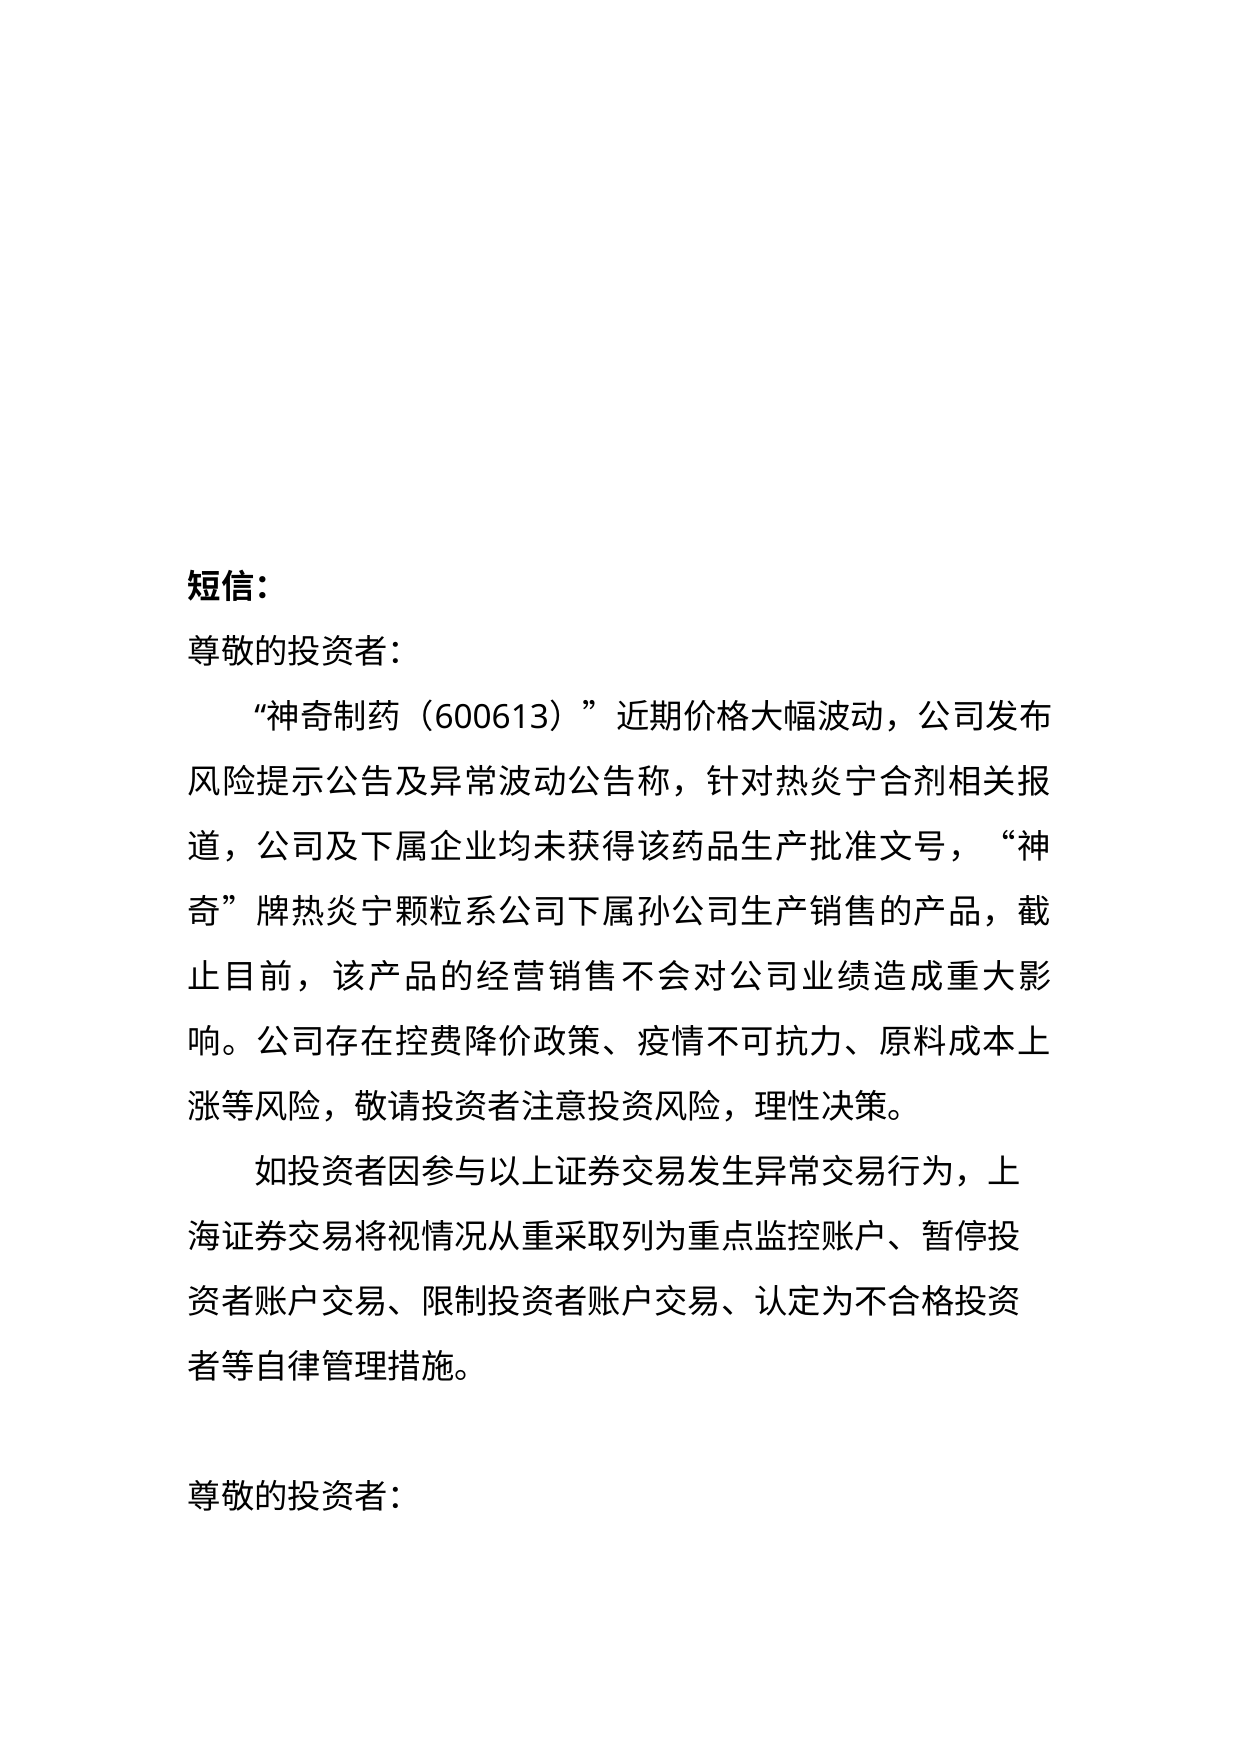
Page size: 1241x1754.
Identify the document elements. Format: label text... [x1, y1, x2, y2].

text 如投资者因参与以上证券交易发生异常交易行为，上海证券交易将视情况从重采取列为重点监控账户、暂停投资者账户交易、限制投资者账户交易、认定为不合格投资者等自律管理措施。 [187, 1137, 1053, 1397]
text “神奇制药（600613）”近期价格大幅波动，公司发布风险提示公告及异常波动公告称，针对热炎宁合剂相关报道，公司及下属企业均未获得该药品生产批准文号，“神奇”牌热炎宁颗粒系公司下属孙公司生产销售的产品，截止目前，该产品的经营销售不会对公司业绩造成重大影响。公司存在控费降价政策、疫情不可抗力、原料成本上涨等风险，敬请投资者注意投资风险，理性决策。 [187, 682, 1053, 1137]
text 尊敬的投资者： [187, 617, 1053, 682]
text 尊敬的投资者： [187, 1462, 1053, 1527]
text 短信： [187, 552, 1053, 617]
